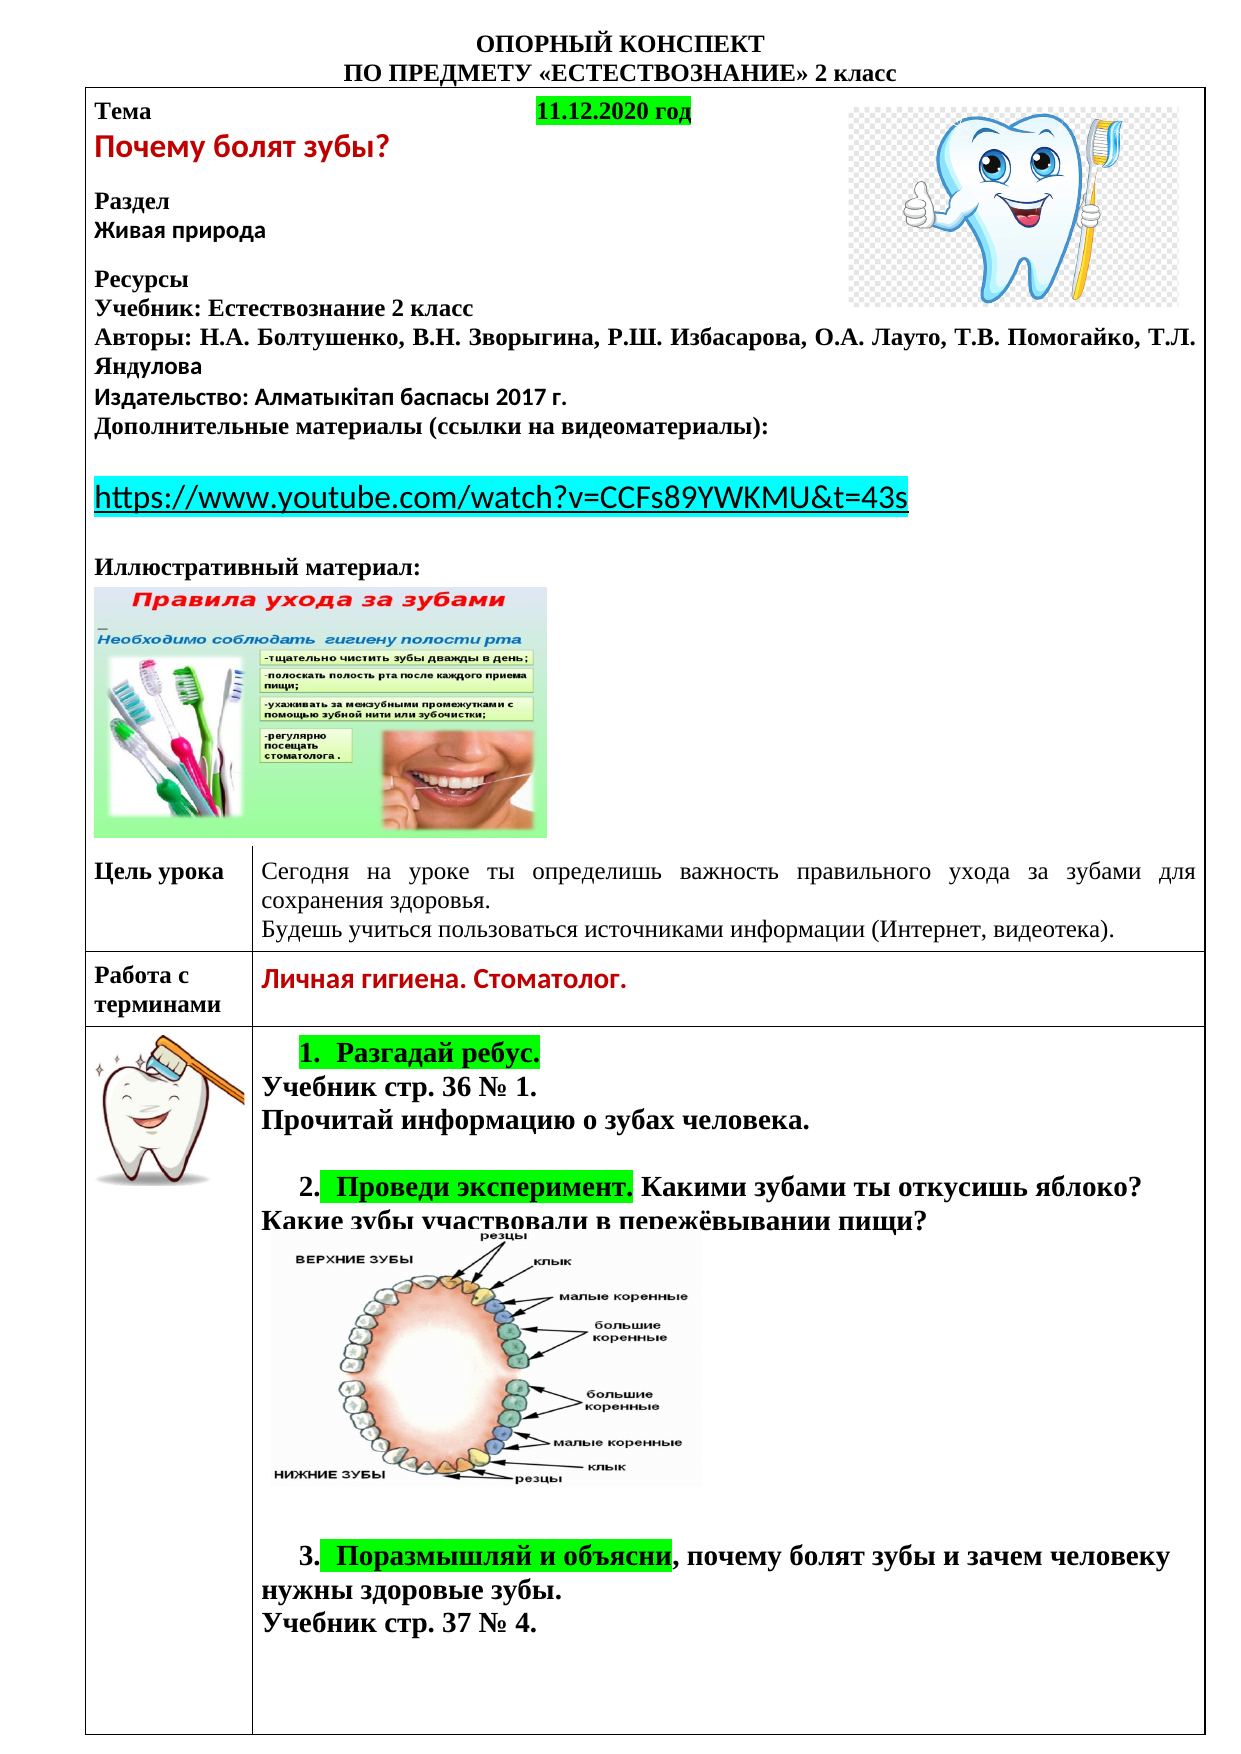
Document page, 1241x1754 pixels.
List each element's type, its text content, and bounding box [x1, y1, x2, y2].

table_header Тема 11.12.2020 год Почему болят зубы? Раздел Живая природа Ресурсы Учебник: Естествознание 2 класс Авторы: Н.А. Болтушенко, В.Н. Зворыгина, Р.Ш. Избасарова, О.А. Лауто, Т.В. Помогайко, Т.Л. Яндулова Издательство: Алматыкітап баспасы 2017 г. Дополнительные материалы (ссылки на видеоматериалы): https://www.youtube.com/watch?v=CCFs89YWKMU&t=43s Иллюстративный материал: [86, 88, 1204, 846]
table_cell Сегодня на уроке ты определишь важность правильного ухода за зубами для сохранения здоровья. Будешь учиться пользоваться источниками информации (Интернет, видеотека). [253, 848, 1204, 951]
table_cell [253, 1027, 1204, 1734]
picture [93, 587, 547, 838]
picture [848, 107, 1179, 307]
table_cell Работа с терминами [86, 952, 252, 1026]
table_cell Цель урока [86, 848, 252, 951]
table_cell Личная гигиена. Стоматолог. [253, 952, 1204, 1026]
text ОПОРНЫЙ КОНСПЕКТ [75, 29, 1165, 58]
picture [270, 1229, 702, 1487]
table_cell [86, 1027, 252, 1734]
text ПО ПРЕДМЕТУ «ЕСТЕСТВОЗНАНИЕ» 2 класс [75, 58, 1165, 87]
picture [94, 1035, 245, 1186]
